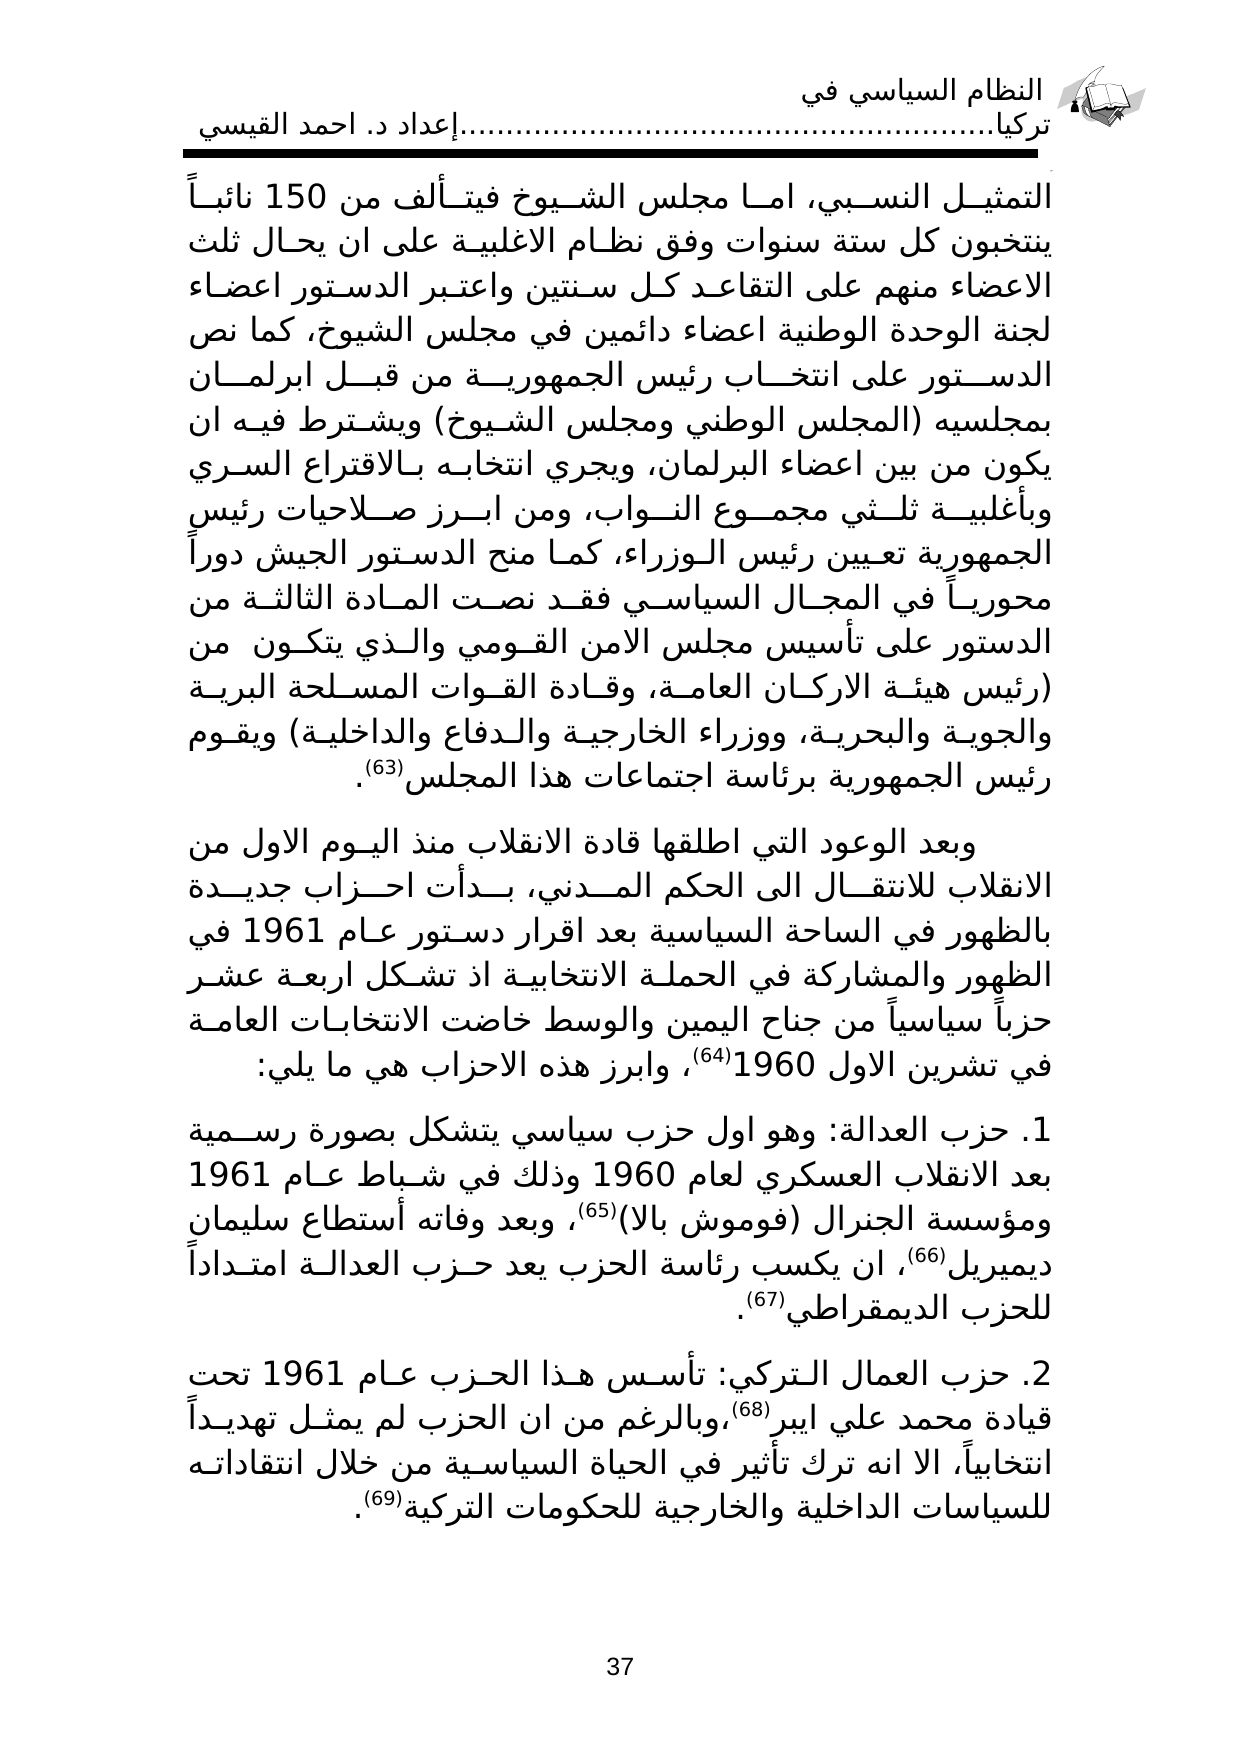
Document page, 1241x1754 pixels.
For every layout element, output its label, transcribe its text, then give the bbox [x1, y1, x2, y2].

text وبعد الوعود التي اطلقها قادة الانقلاب منذ اليوم الاول من الانقلاب للانتقال الى الحكم المدني، بدأت احزاب جديدة بالظهور في الساحة السياسية بعد اقرار دستور عام 1961 في الظهور والمشاركة في الحملة الانتخابية اذ تشكل اربعة عشر حزباً سياسياً من جناح اليمين والوسط خاضت الانتخابات العامة في تشرين الاول 1960()، وابرز هذه الاحزاب هي ما يلي: [187, 822, 1053, 1084]
text 1. حزب العدالة: وهو اول حزب سياسي يتشكل بصورة رسمية بعد الانقلاب العسكري لعام 1960 وذلك في شباط عام 1961 ومؤسسة الجنرال (فوموش بالا)()، وبعد وفاته أستطاع سليمان ديميريل()، ان يكسب رئاسة الحزب يعد حزب العدالة امتداداً للحزب الديمقراطي(). [187, 1110, 1053, 1328]
text 2. حزب العمال التركي: تأسس هذا الحزب عام 1961 تحت قيادة محمد علي ايبر()،وبالرغم من ان الحزب لم يمثل تهديداً انتخابياً، الا انه ترك تأثير في الحياة السياسية من خلال انتقاداته للسياسات الداخلية والخارجية للحكومات التركية(). [187, 1354, 1053, 1527]
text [187, 177, 1053, 796]
